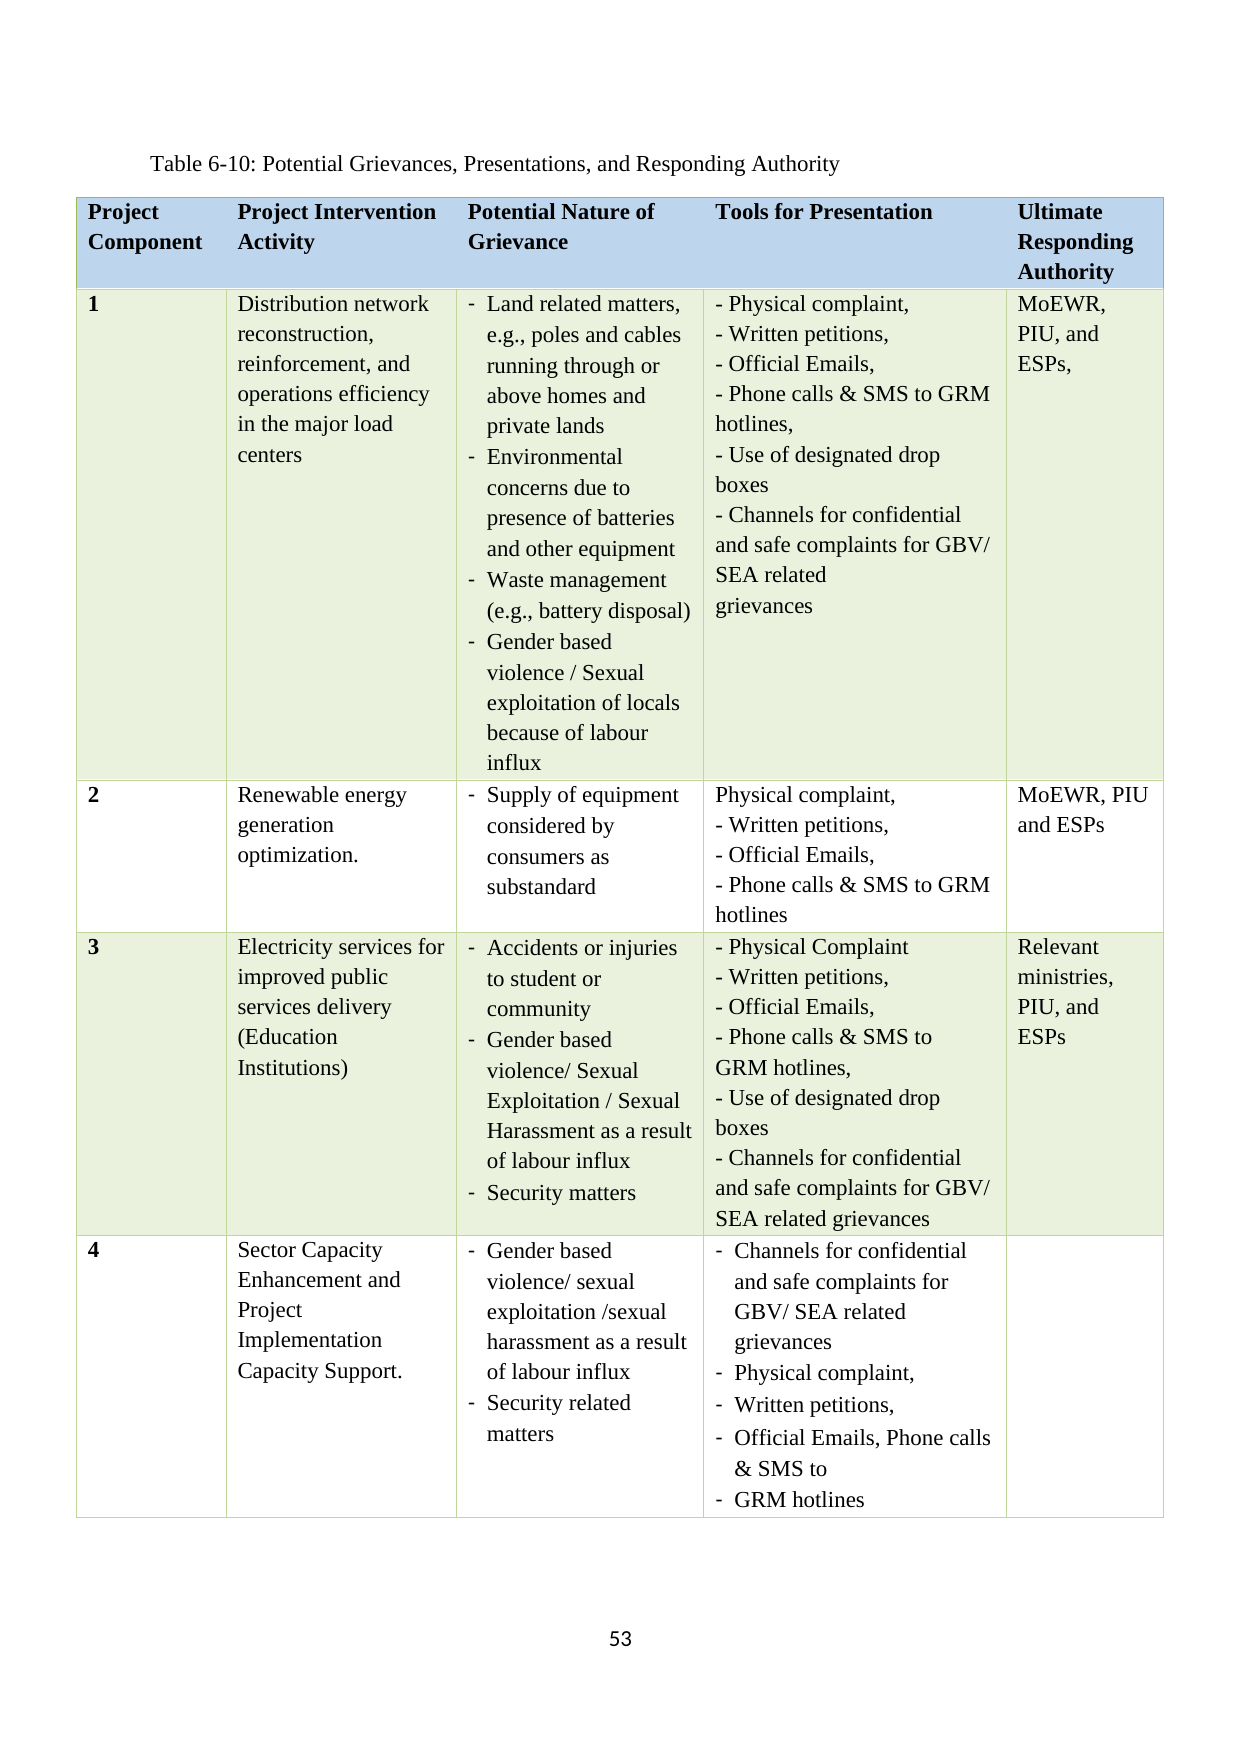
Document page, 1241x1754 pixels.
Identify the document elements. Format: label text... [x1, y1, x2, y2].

table_cell Sector Capacity Enhancement and Project Implementation Capacity Support. [227, 1236, 456, 1517]
table_cell MoEWR, PIU, and ESPs, [1007, 290, 1163, 779]
table_cell MoEWR, PIU and ESPs [1007, 781, 1163, 932]
table_cell Supply of equipment considered by consumers as substandard [457, 781, 703, 932]
table_cell 2 [77, 781, 226, 932]
table_header Potential Nature of Grievance [456, 198, 704, 288]
table_cell Land related matters, e.g., poles and cables running through or above homes and private lands Environmental concerns due to presence of batteries and other equipment Waste management (e.g., battery disposal) Gender based violence / Sexual exploitation of locals because of labour influx [457, 290, 703, 779]
table_cell Accidents or injuries to student or community Gender based violence/ Sexual Exploitation / Sexual Harassment as a result of labour influx Security matters [457, 933, 703, 1235]
table_header Tools for Presentation [704, 198, 1006, 288]
table_cell - Physical complaint, - Written petitions, - Official Emails, - Phone calls & SMS to GRM hotlines, - Use of designated drop boxes - Channels for confidential and safe complaints for GBV/ SEA related grievances [704, 290, 1006, 779]
table_cell Relevant ministries, PIU, and ESPs [1007, 933, 1163, 1235]
table_cell Distribution network reconstruction, reinforcement, and operations efficiency in the major load centers [227, 290, 456, 779]
table_header Project Intervention Activity [226, 198, 456, 288]
table_cell Channels for confidential and safe complaints for GBV/ SEA related grievances Physical complaint, Written petitions, Official Emails, Phone calls & SMS to GRM hotlines [704, 1236, 1006, 1517]
table_cell [1007, 1236, 1163, 1517]
table_cell Gender based violence/ sexual exploitation /sexual harassment as a result of labour influx Security related matters [457, 1236, 703, 1517]
table_header Ultimate Responding Authority [1006, 198, 1163, 288]
table_header Project Component [77, 198, 226, 288]
table_cell 4 [77, 1236, 226, 1517]
table_cell Electricity services for improved public services delivery (Education Institutions) [227, 933, 456, 1235]
table_cell 1 [77, 290, 226, 779]
table_cell - Physical Complaint - Written petitions, - Official Emails, - Phone calls & SMS to GRM hotlines, - Use of designated drop boxes - Channels for confidential and safe complaints for GBV/ SEA related grievances [704, 933, 1006, 1235]
table_cell Physical complaint, - Written petitions, - Official Emails, - Phone calls & SMS to GRM hotlines [704, 781, 1006, 932]
table_cell Renewable energy generation optimization. [227, 781, 456, 932]
table_cell 3 [77, 933, 226, 1235]
